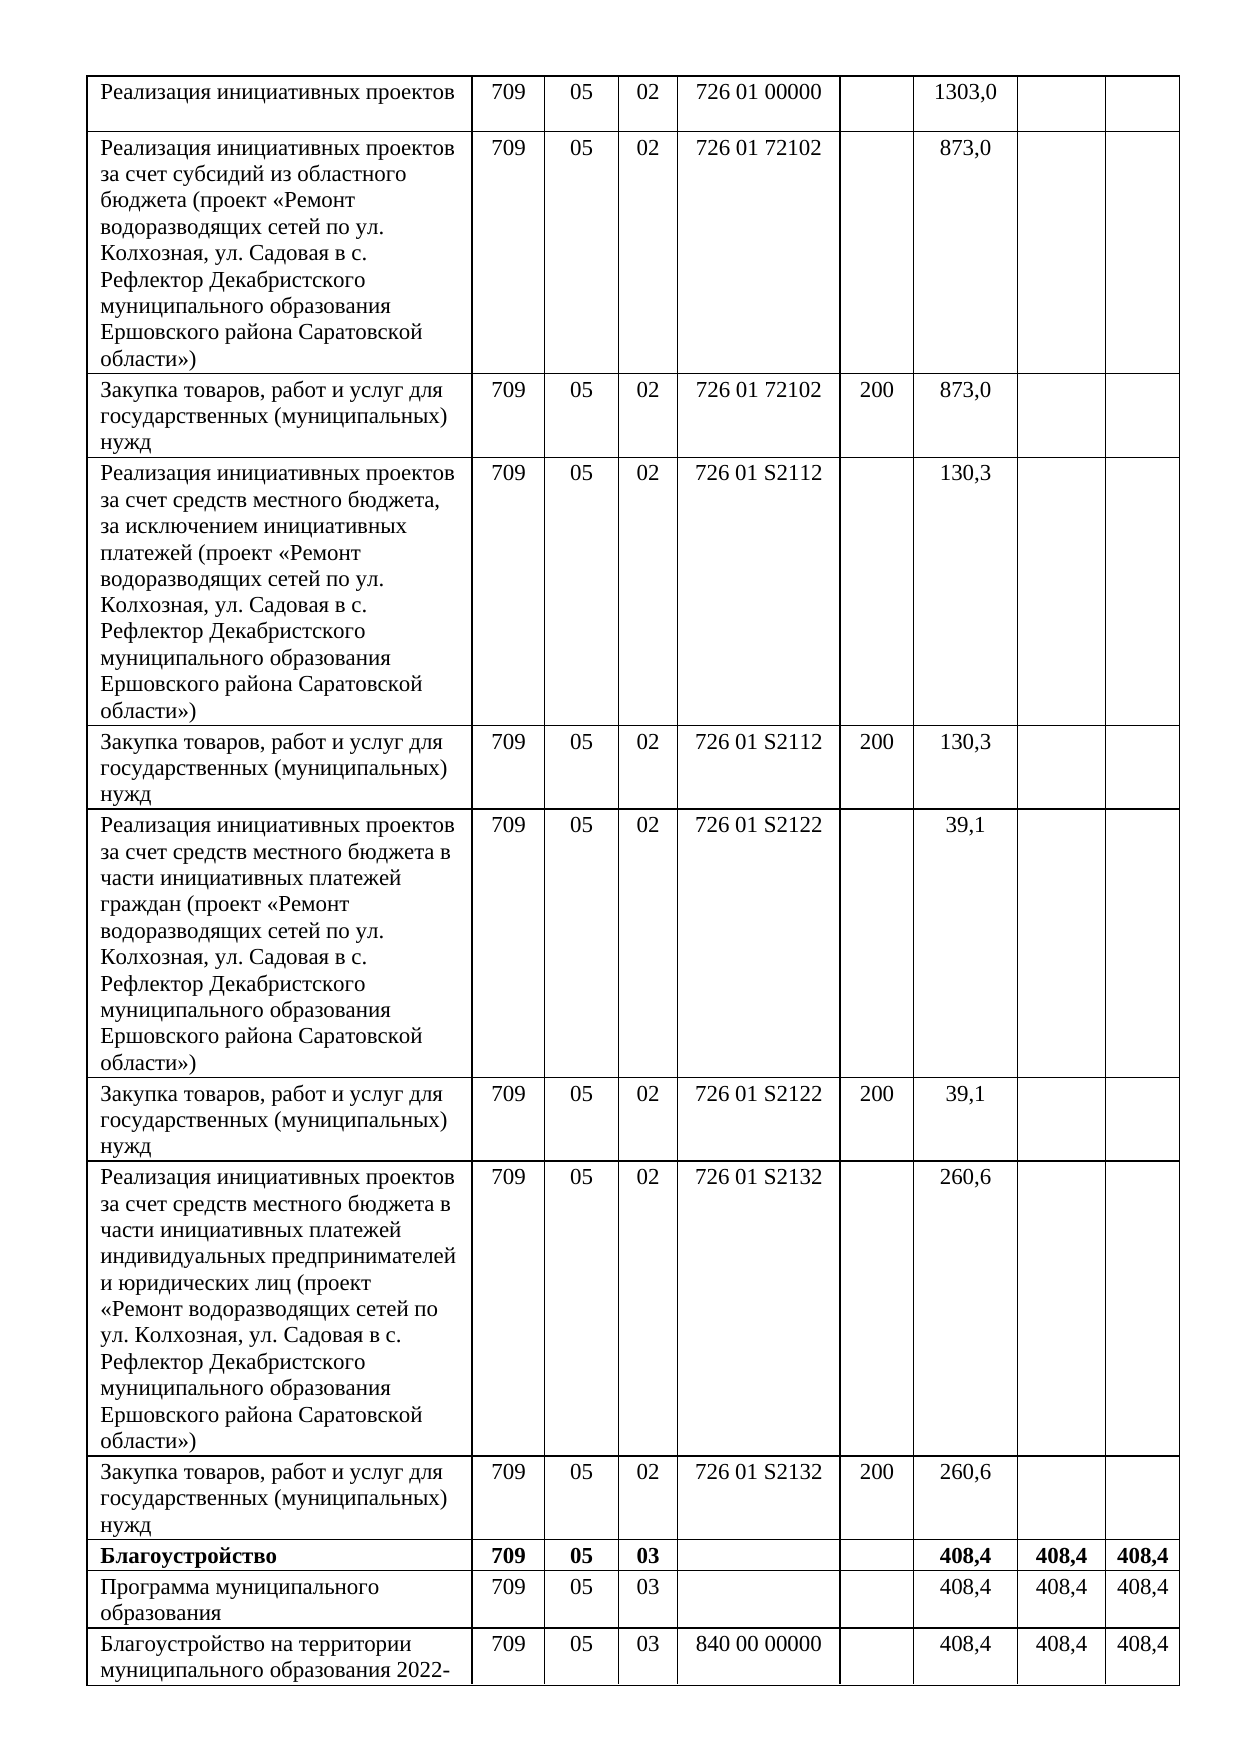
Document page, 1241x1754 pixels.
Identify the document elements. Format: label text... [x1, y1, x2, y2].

table_cell 726 01 S2122 [678, 810, 839, 1077]
table_cell [1106, 458, 1179, 724]
table_cell 02 [619, 1078, 677, 1160]
table_cell 709 [473, 1571, 544, 1627]
table_cell Реализация инициативных проектов [88, 77, 471, 131]
table_cell 726 01 S2132 [678, 1162, 839, 1455]
table_cell 03 [619, 1540, 677, 1570]
table_cell 05 [545, 458, 618, 724]
table_cell 709 [473, 458, 544, 724]
table_cell 408,4 [914, 1571, 1017, 1627]
table_cell [1106, 1162, 1179, 1455]
table_cell 05 [545, 726, 618, 808]
table_cell [841, 1571, 913, 1627]
table_cell 02 [619, 1457, 677, 1539]
table_cell Закупка товаров, работ и услуг для государственных (муниципальных) нужд [88, 374, 471, 456]
table_cell [1106, 1078, 1179, 1160]
table_cell Закупка товаров, работ и услуг для государственных (муниципальных) нужд [88, 1078, 471, 1160]
table_cell 709 [473, 1457, 544, 1539]
table_cell 39,1 [914, 1078, 1017, 1160]
table_cell [1106, 1457, 1179, 1539]
table_cell 709 [473, 810, 544, 1077]
table_cell 709 [473, 77, 544, 131]
table_cell 709 [473, 132, 544, 373]
table_cell 02 [619, 1162, 677, 1455]
table_cell 02 [619, 374, 677, 456]
table_cell Реализация инициативных проектов за счет средств местного бюджета в части инициативных платежей индивидуальных предпринимателей и юридических лиц (проект «Ремонт водоразводящих сетей по ул. Колхозная, ул. Садовая в с. Рефлектор Декабристского муниципального образования Ершовского района Саратовской области») [88, 1162, 471, 1455]
table_cell [1106, 374, 1179, 456]
table_cell 200 [841, 1457, 913, 1539]
table_cell Реализация инициативных проектов за счет средств местного бюджета в части инициативных платежей граждан (проект «Ремонт водоразводящих сетей по ул. Колхозная, ул. Садовая в с. Рефлектор Декабристского муниципального образования Ершовского района Саратовской области») [88, 810, 471, 1077]
table_cell 873,0 [914, 374, 1017, 456]
table_cell 05 [545, 1540, 618, 1570]
table_cell 03 [619, 1629, 677, 1684]
table_cell 709 [473, 1078, 544, 1160]
table_cell 02 [619, 810, 677, 1077]
table_cell [1018, 726, 1105, 808]
table_cell 200 [841, 726, 913, 808]
table_cell 408,4 [914, 1629, 1017, 1684]
table_cell 726 01 72102 [678, 132, 839, 373]
table_cell 05 [545, 1571, 618, 1627]
table_cell 02 [619, 132, 677, 373]
table_cell [1106, 132, 1179, 373]
table_cell [841, 1629, 913, 1684]
table_cell 05 [545, 1457, 618, 1539]
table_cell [88, 1629, 471, 1684]
table_cell 408,4 [1106, 1540, 1179, 1570]
table_cell 408,4 [1018, 1540, 1105, 1570]
table_cell 726 01 00000 [678, 77, 839, 131]
table_cell [1018, 77, 1105, 131]
table_cell Программа муниципального образования [88, 1571, 471, 1627]
table_cell [678, 1571, 839, 1627]
table_cell 726 01 72102 [678, 374, 839, 456]
table_cell [841, 1540, 913, 1570]
table_cell 260,6 [914, 1457, 1017, 1539]
table_cell [841, 77, 913, 131]
table_cell [1018, 1078, 1105, 1160]
table_cell [1018, 1457, 1105, 1539]
table_cell Реализация инициативных проектов за счет субсидий из областного бюджета (проект «Ремонт водоразводящих сетей по ул. Колхозная, ул. Садовая в с. Рефлектор Декабристского муниципального образования Ершовского района Саратовской области») [88, 132, 471, 373]
table_cell [1018, 458, 1105, 724]
table_cell 02 [619, 458, 677, 724]
table_cell [1106, 77, 1179, 131]
table_cell 709 [473, 1540, 544, 1570]
table_cell 05 [545, 132, 618, 373]
table_cell 05 [545, 374, 618, 456]
table_cell 200 [841, 374, 913, 456]
table_cell [841, 1162, 913, 1455]
table_cell 130,3 [914, 726, 1017, 808]
table_cell [841, 132, 913, 373]
table_cell 05 [545, 810, 618, 1077]
table_cell 39,1 [914, 810, 1017, 1077]
table_cell 1303,0 [914, 77, 1017, 131]
table_cell 408,4 [1018, 1629, 1105, 1684]
table_cell 05 [545, 1629, 618, 1684]
table_cell 05 [545, 1162, 618, 1455]
table_cell 260,6 [914, 1162, 1017, 1455]
table_cell [1106, 810, 1179, 1077]
table_cell 408,4 [1106, 1571, 1179, 1627]
table_cell [841, 458, 913, 724]
table_cell [1018, 132, 1105, 373]
table_cell [1106, 726, 1179, 808]
table_cell 408,4 [1106, 1629, 1179, 1684]
table_cell 130,3 [914, 458, 1017, 724]
table_cell 709 [473, 1162, 544, 1455]
table_cell [1018, 374, 1105, 456]
table_cell 03 [619, 1571, 677, 1627]
table_cell 02 [619, 77, 677, 131]
table_cell [841, 810, 913, 1077]
table_cell 05 [545, 1078, 618, 1160]
table_cell 408,4 [914, 1540, 1017, 1570]
table_cell 02 [619, 726, 677, 808]
table_cell 873,0 [914, 132, 1017, 373]
table_cell 726 01 S2122 [678, 1078, 839, 1160]
table_cell [1018, 1162, 1105, 1455]
table_cell 709 [473, 726, 544, 808]
table_cell 408,4 [1018, 1571, 1105, 1627]
table_cell Реализация инициативных проектов за счет средств местного бюджета, за исключением инициативных платежей (проект «Ремонт водоразводящих сетей по ул. Колхозная, ул. Садовая в с. Рефлектор Декабристского муниципального образования Ершовского района Саратовской области») [88, 458, 471, 724]
table_cell 709 [473, 374, 544, 456]
table_cell Благоустройство [88, 1540, 471, 1570]
table_cell Закупка товаров, работ и услуг для государственных (муниципальных) нужд [88, 726, 471, 808]
table_cell 709 [473, 1629, 544, 1684]
table_cell 726 01 S2112 [678, 458, 839, 724]
table_cell 05 [545, 77, 618, 131]
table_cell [88, 1457, 471, 1539]
table_cell 200 [841, 1078, 913, 1160]
table_cell [678, 1540, 839, 1570]
table_cell 726 01 S2132 [678, 1457, 839, 1539]
table_cell 840 00 00000 [678, 1629, 839, 1684]
table_cell [1018, 810, 1105, 1077]
table_cell 726 01 S2112 [678, 726, 839, 808]
